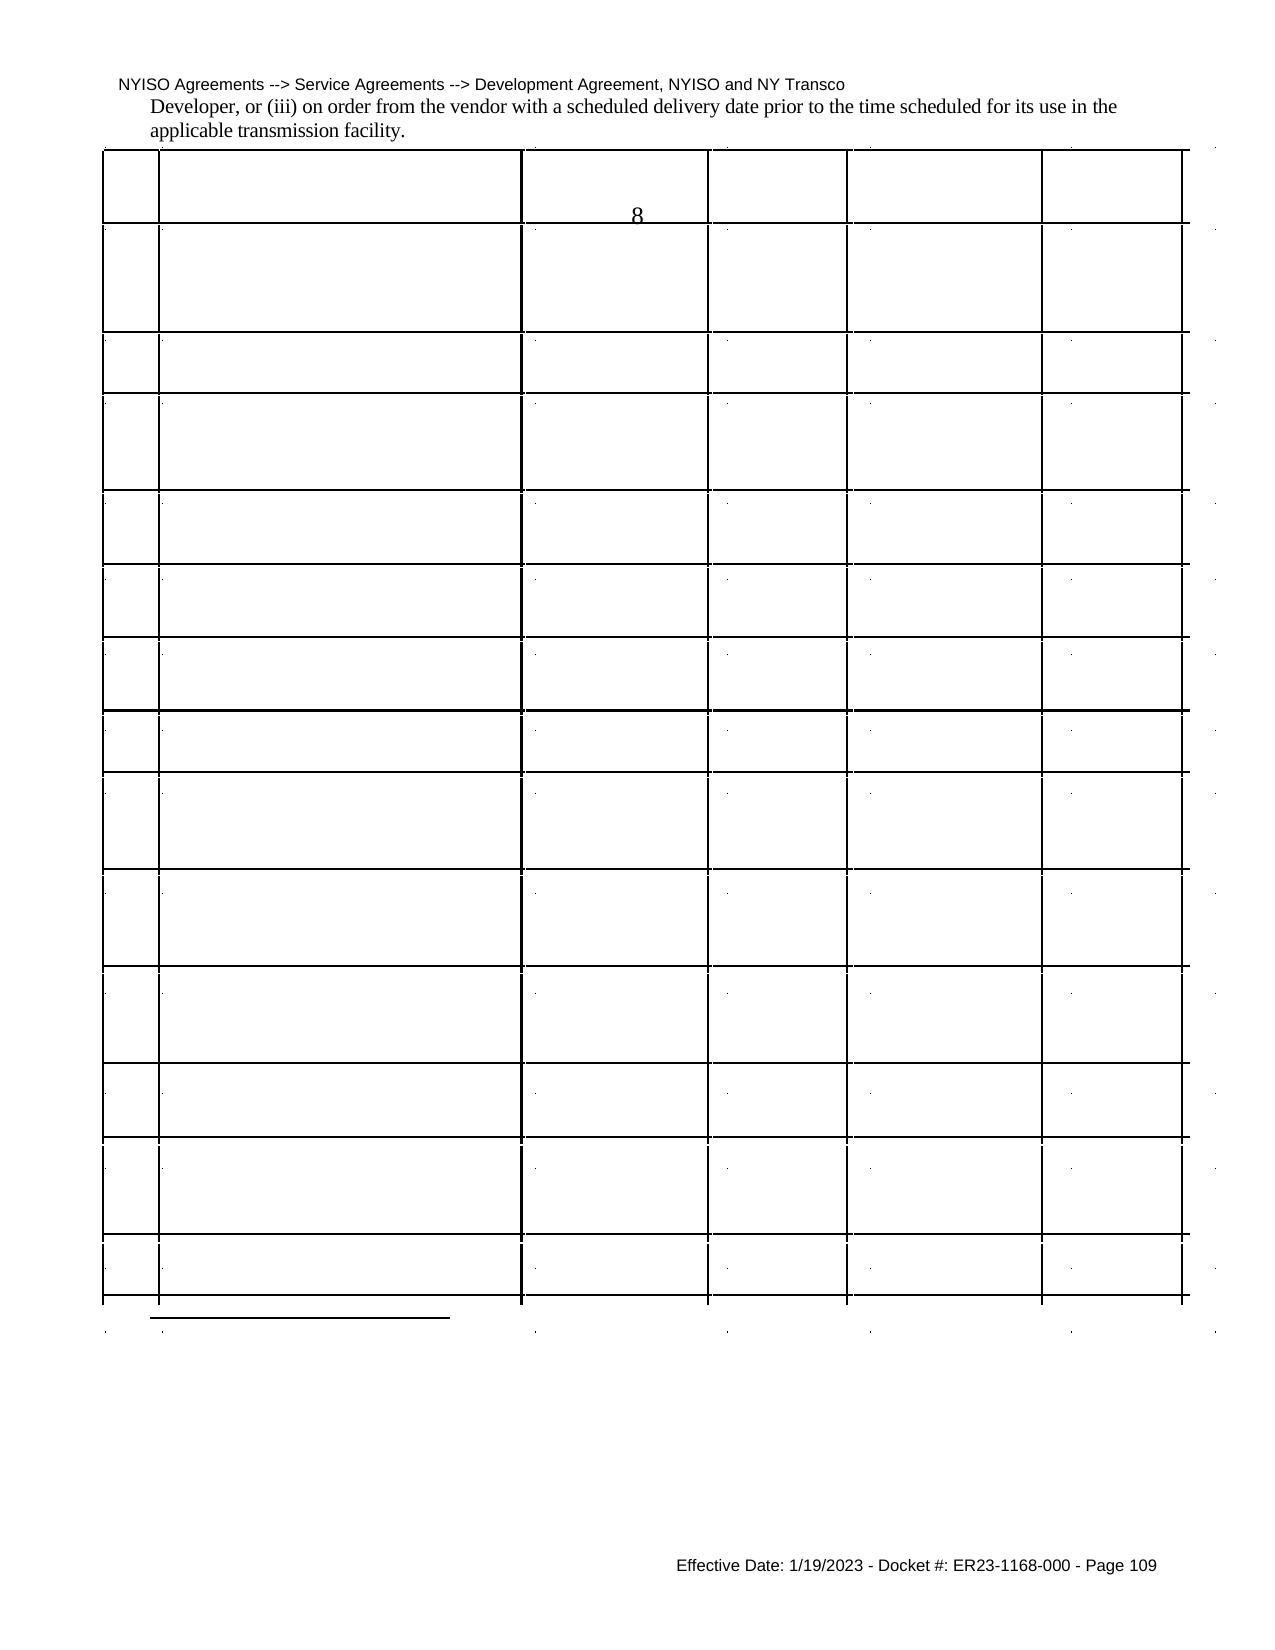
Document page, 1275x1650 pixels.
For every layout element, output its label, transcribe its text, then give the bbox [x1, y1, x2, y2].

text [150, 94, 1130, 142]
text 8 [631, 202, 1275, 230]
